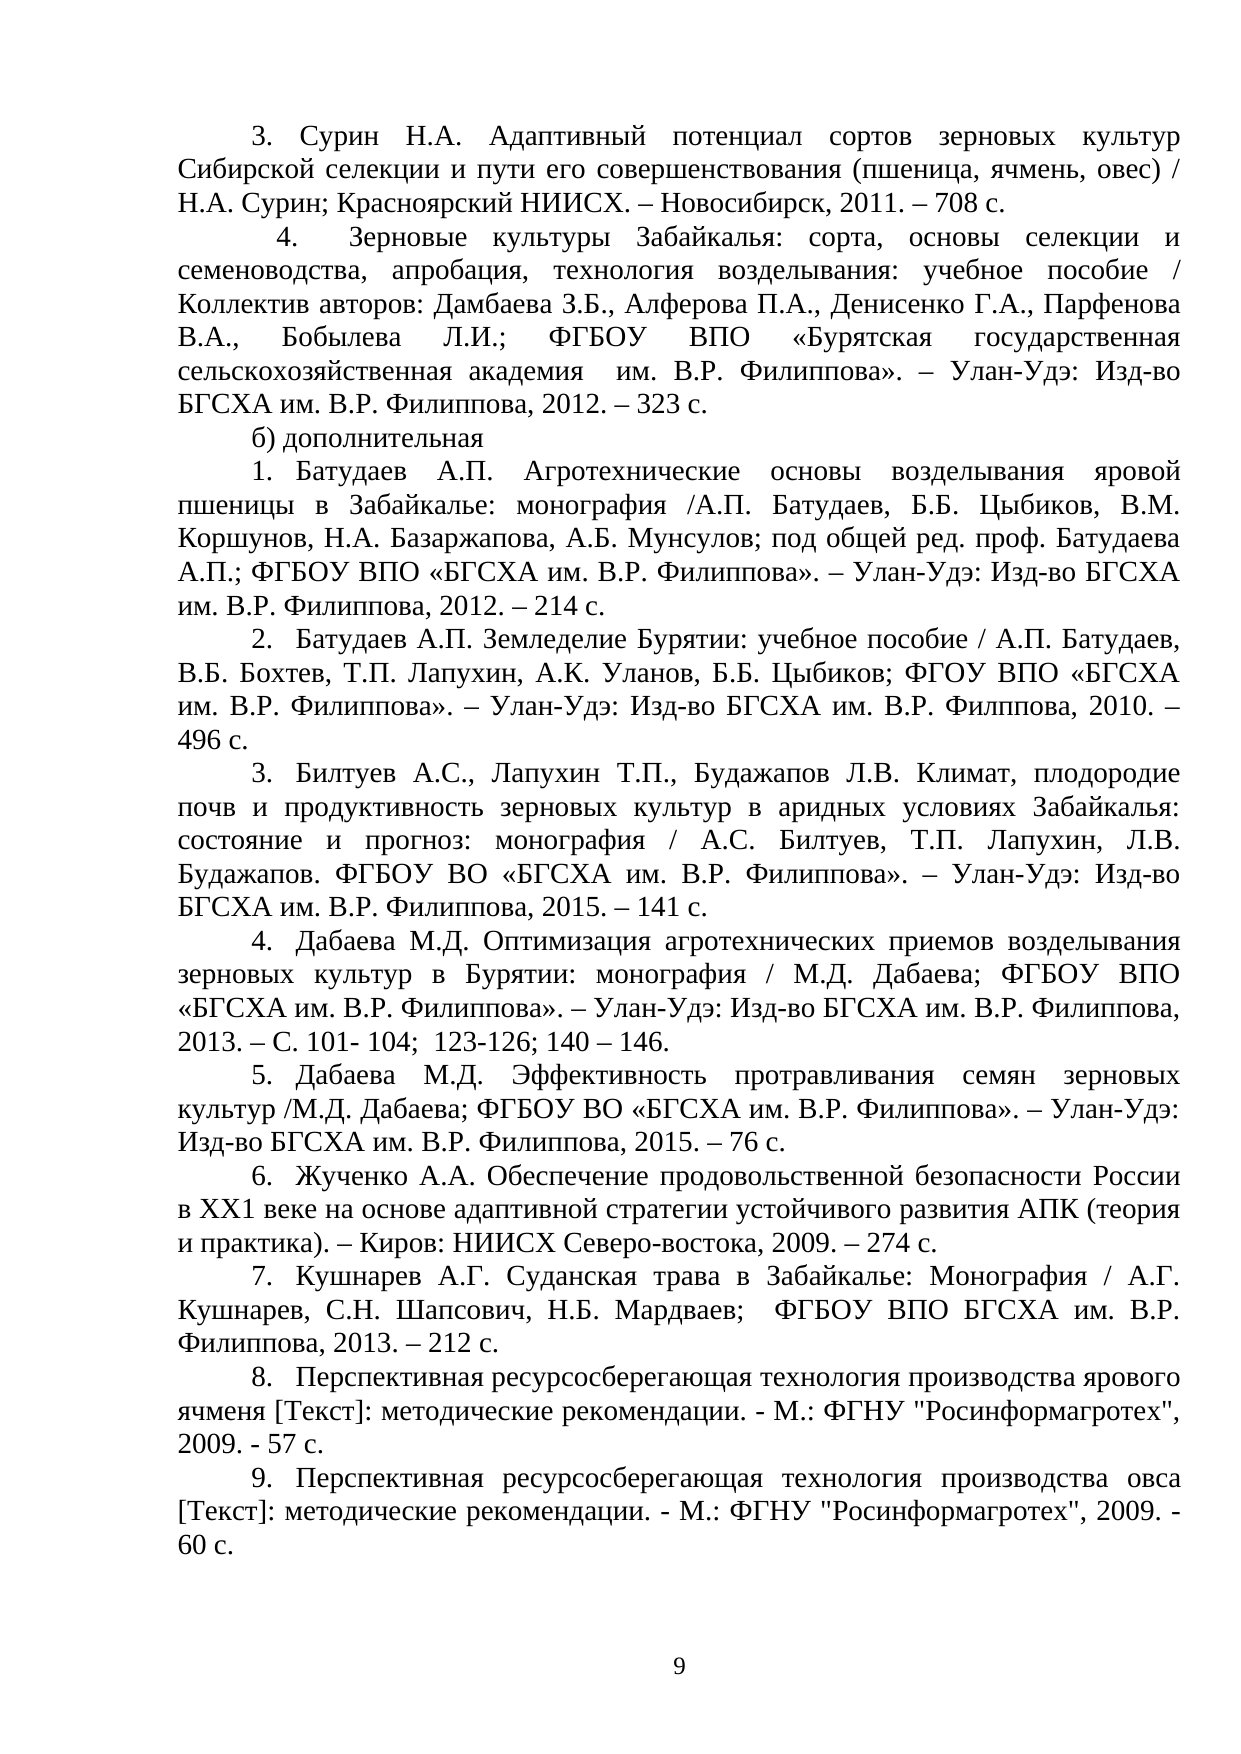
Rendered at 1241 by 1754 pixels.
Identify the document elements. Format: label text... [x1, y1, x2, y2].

list Дабаева М.Д. Оптимизация агротехнических приемов возделывания зерновых культур в Бурятии: монография / М.Д. Дабаева; ФГБОУ ВПО «БГСХА им. В.Р. Филиппова». – Улан-Удэ: Изд-во БГСХА им. В.Р. Филиппова, 2013. – С. 101- 104; 123-126; 140 – 146. [177, 923, 1181, 1057]
list Жученко А.А. Обеспечение продовольственной безопасности России в ХХ1 веке на основе адаптивной стратегии устойчивого развития АПК (теория и практика). – Киров: НИИСХ Северо-востока, 2009. – 274 с. [177, 1158, 1181, 1258]
list Билтуев А.С., Лапухин Т.П., Будажапов Л.В. Климат, плодородие почв и продуктивность зерновых культур в аридных условиях Забайкалья: состояние и прогноз: монография / А.С. Билтуев, Т.П. Лапухин, Л.В. Будажапов. ФГБОУ ВО «БГСХА им. В.Р. Филиппова». – Улан-Удэ: Изд-во БГСХА им. В.Р. Филиппова, 2015. – 141 с. [177, 755, 1181, 923]
list 3. Сурин Н.А. Адаптивный потенциал сортов зерновых культур Сибирской селекции и пути его совершенствования (пшеница, ячмень, овес) / Н.А. Сурин; Красноярский НИИСХ. – Новосибирск, 2011. – 708 с. [177, 118, 1181, 219]
text 4. Зерновые культуры Забайкалья: сорта, основы селекции и семеноводства, апробация, технология возделывания: учебное пособие / Коллектив авторов: Дамбаева З.Б., Алферова П.А., Денисенко Г.А., Парфенова В.А., Бобылева Л.И.; ФГБОУ ВПО «Бурятская государственная сельскохозяйственная академия им. В.Р. Филиппова». – Улан-Удэ: Изд-во БГСХА им. В.Р. Филиппова, 2012. – 323 с. [177, 219, 1181, 420]
list Батудаев А.П. Агротехнические основы возделывания яровой пшеницы в Забайкалье: монография /А.П. Батудаев, Б.Б. Цыбиков, В.М. Коршунов, Н.А. Базаржапова, А.Б. Мунсулов; под общей ред. проф. Батудаева А.П.; ФГБОУ ВПО «БГСХА им. В.Р. Филиппова». – Улан-Удэ: Изд-во БГСХА им. В.Р. Филиппова, 2012. – 214 с. [177, 453, 1181, 621]
list Кушнарев А.Г. Суданская трава в Забайкалье: Монография / А.Г. Кушнарев, С.Н. Шапсович, Н.Б. Мардваев; ФГБОУ ВПО БГСХА им. В.Р. Филиппова, 2013. – 212 с. [177, 1258, 1181, 1359]
list Батудаев А.П. Земледелие Бурятии: учебное пособие / А.П. Батудаев, В.Б. Бохтев, Т.П. Лапухин, А.К. Уланов, Б.Б. Цыбиков; ФГОУ ВПО «БГСХА им. В.Р. Филиппова». – Улан-Удэ: Изд-во БГСХА им. В.Р. Филппова, 2010. – 496 с. [177, 621, 1181, 755]
text б) дополнительная [177, 420, 1181, 453]
list Перспективная ресурсосберегающая технология производства овса [Текст]: методические рекомендации. - М.: ФГНУ "Росинформагротех", 2009. - 60 с. [177, 1460, 1181, 1560]
list Дабаева М.Д. Эффективность протравливания семян зерновых культур /М.Д. Дабаева; ФГБОУ ВО «БГСХА им. В.Р. Филиппова». – Улан-Удэ: Изд-во БГСХА им. В.Р. Филиппова, 2015. – 76 с. [177, 1057, 1181, 1158]
list Перспективная ресурсосберегающая технология производства ярового ячменя [Текст]: методические рекомендации. - М.: ФГНУ "Росинформагротех", 2009. - 57 с. [177, 1359, 1181, 1460]
